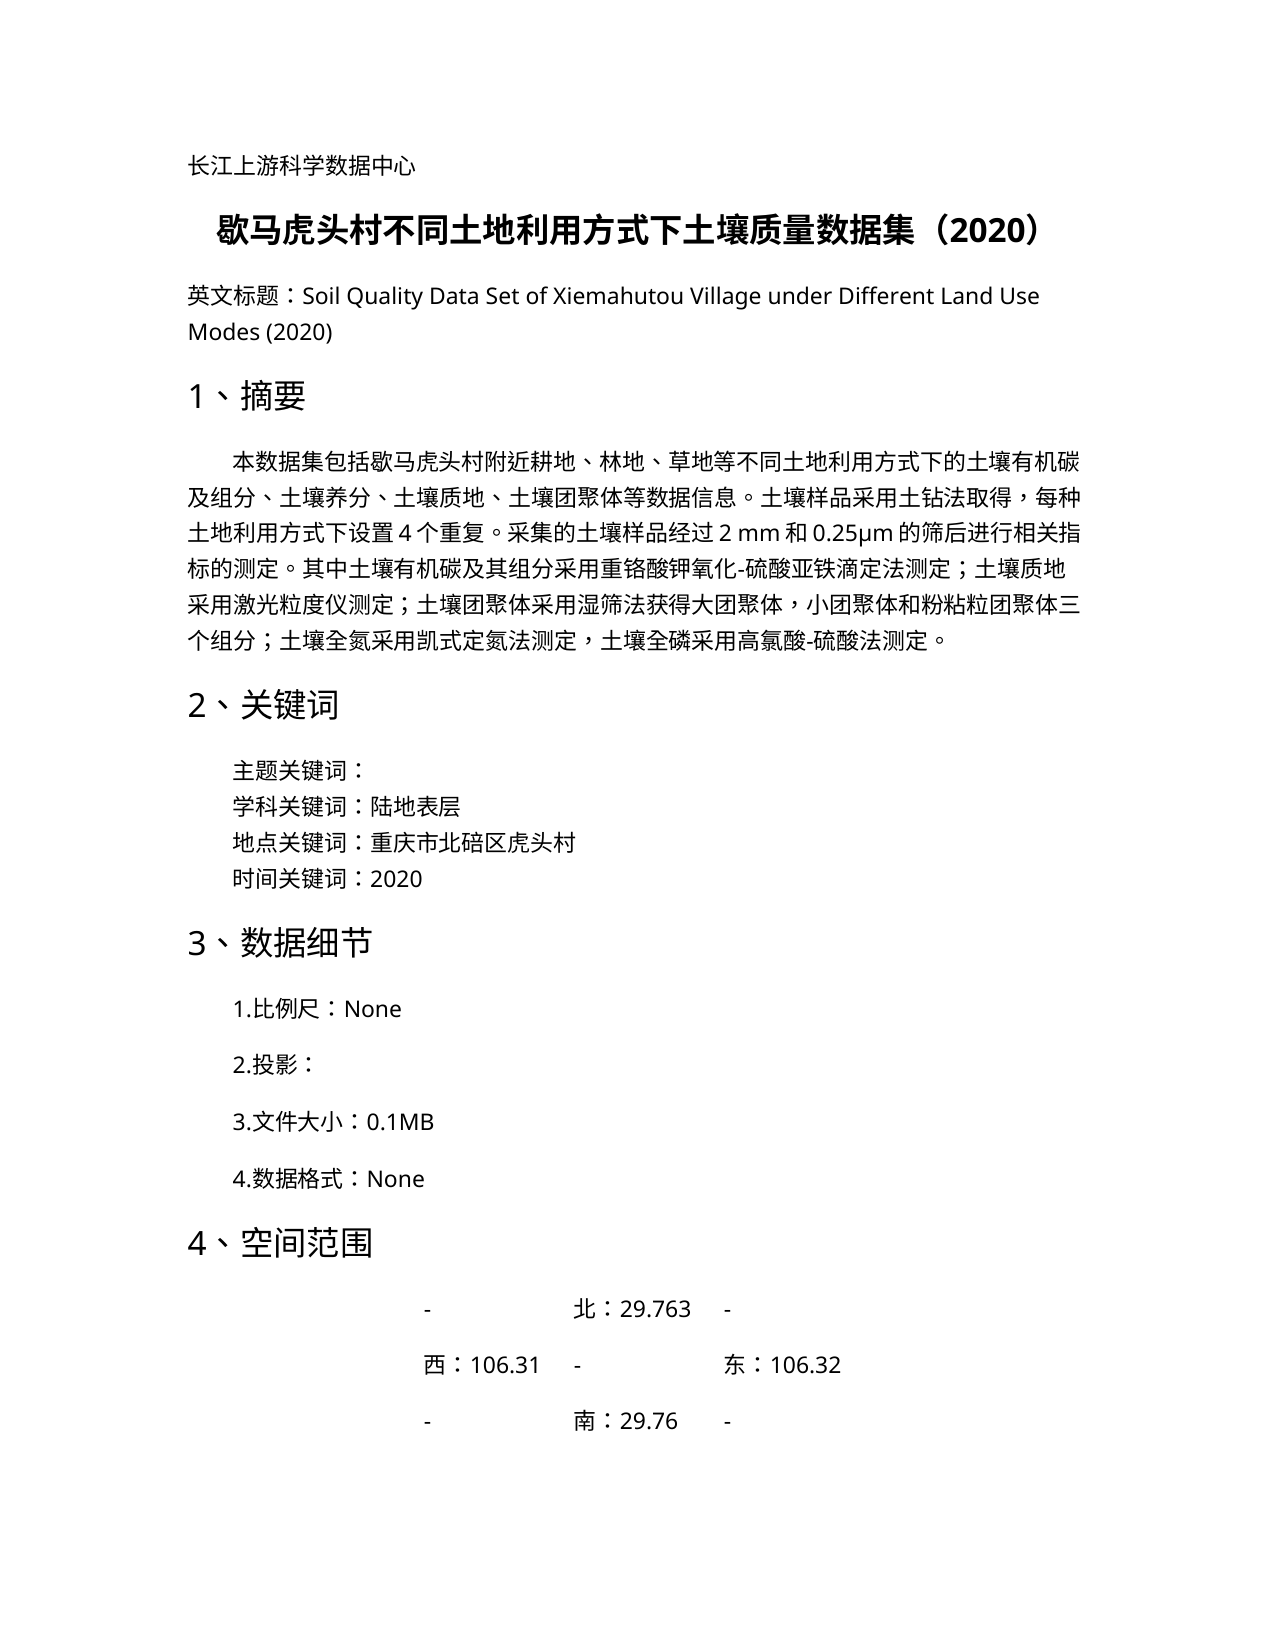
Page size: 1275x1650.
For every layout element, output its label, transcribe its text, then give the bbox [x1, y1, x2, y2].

table_cell - [563, 1349, 712, 1404]
text 歇马虎头村不同土地利用方式下土壤质量数据集（2020） [187, 207, 1087, 252]
text 3、数据细节 [187, 919, 1087, 965]
table_cell - [413, 1405, 562, 1461]
text 3.文件大小：0.1MB [232, 1106, 1087, 1137]
text 2.投影： [232, 1049, 1087, 1081]
table_header - [413, 1293, 562, 1349]
table_cell 东：106.32 [713, 1349, 862, 1404]
table_cell - [713, 1405, 862, 1461]
table_header - [713, 1293, 862, 1349]
text 4.数据格式：None [232, 1163, 1087, 1194]
table_header 北：29.763 [563, 1293, 712, 1349]
text 1.比例尺：None [232, 993, 1087, 1024]
table_cell 西：106.31 [413, 1349, 562, 1404]
text 2、关键词 [187, 682, 1087, 727]
text 1、摘要 [187, 372, 1087, 418]
text 4、空间范围 [187, 1220, 1087, 1265]
text 主题关键词： 学科关键词：陆地表层 地点关键词：重庆市北碚区虎头村 时间关键词：2020 [232, 755, 1087, 894]
text 英文标题：Soil Quality Data Set of Xiemahutou Village under Different Land Use Modes (2020) [187, 280, 1087, 347]
text 长江上游科学数据中心 [187, 150, 1087, 181]
table_cell 南：29.76 [563, 1405, 712, 1461]
text 本数据集包括歇马虎头村附近耕地、林地、草地等不同土地利用方式下的土壤有机碳及组分、土壤养分、土壤质地、土壤团聚体等数据信息。土壤样品采用土钻法取得，每种土地利用方式下设置4个重复。采集的土壤样品经过2 mm和0.25μm的筛后进行相关指标的测定。其中土壤有机碳及其组分采用重铬酸钾氧化-硫酸亚铁滴定法测定；土壤质地采用激光粒度仪测定；土壤团聚体采用湿筛法获得大团聚体，小团聚体和粉粘粒团聚体三个组分；土壤全氮采用凯式定氮法测定，土壤全磷采用高氯酸-硫酸法测定。 [187, 446, 1087, 656]
